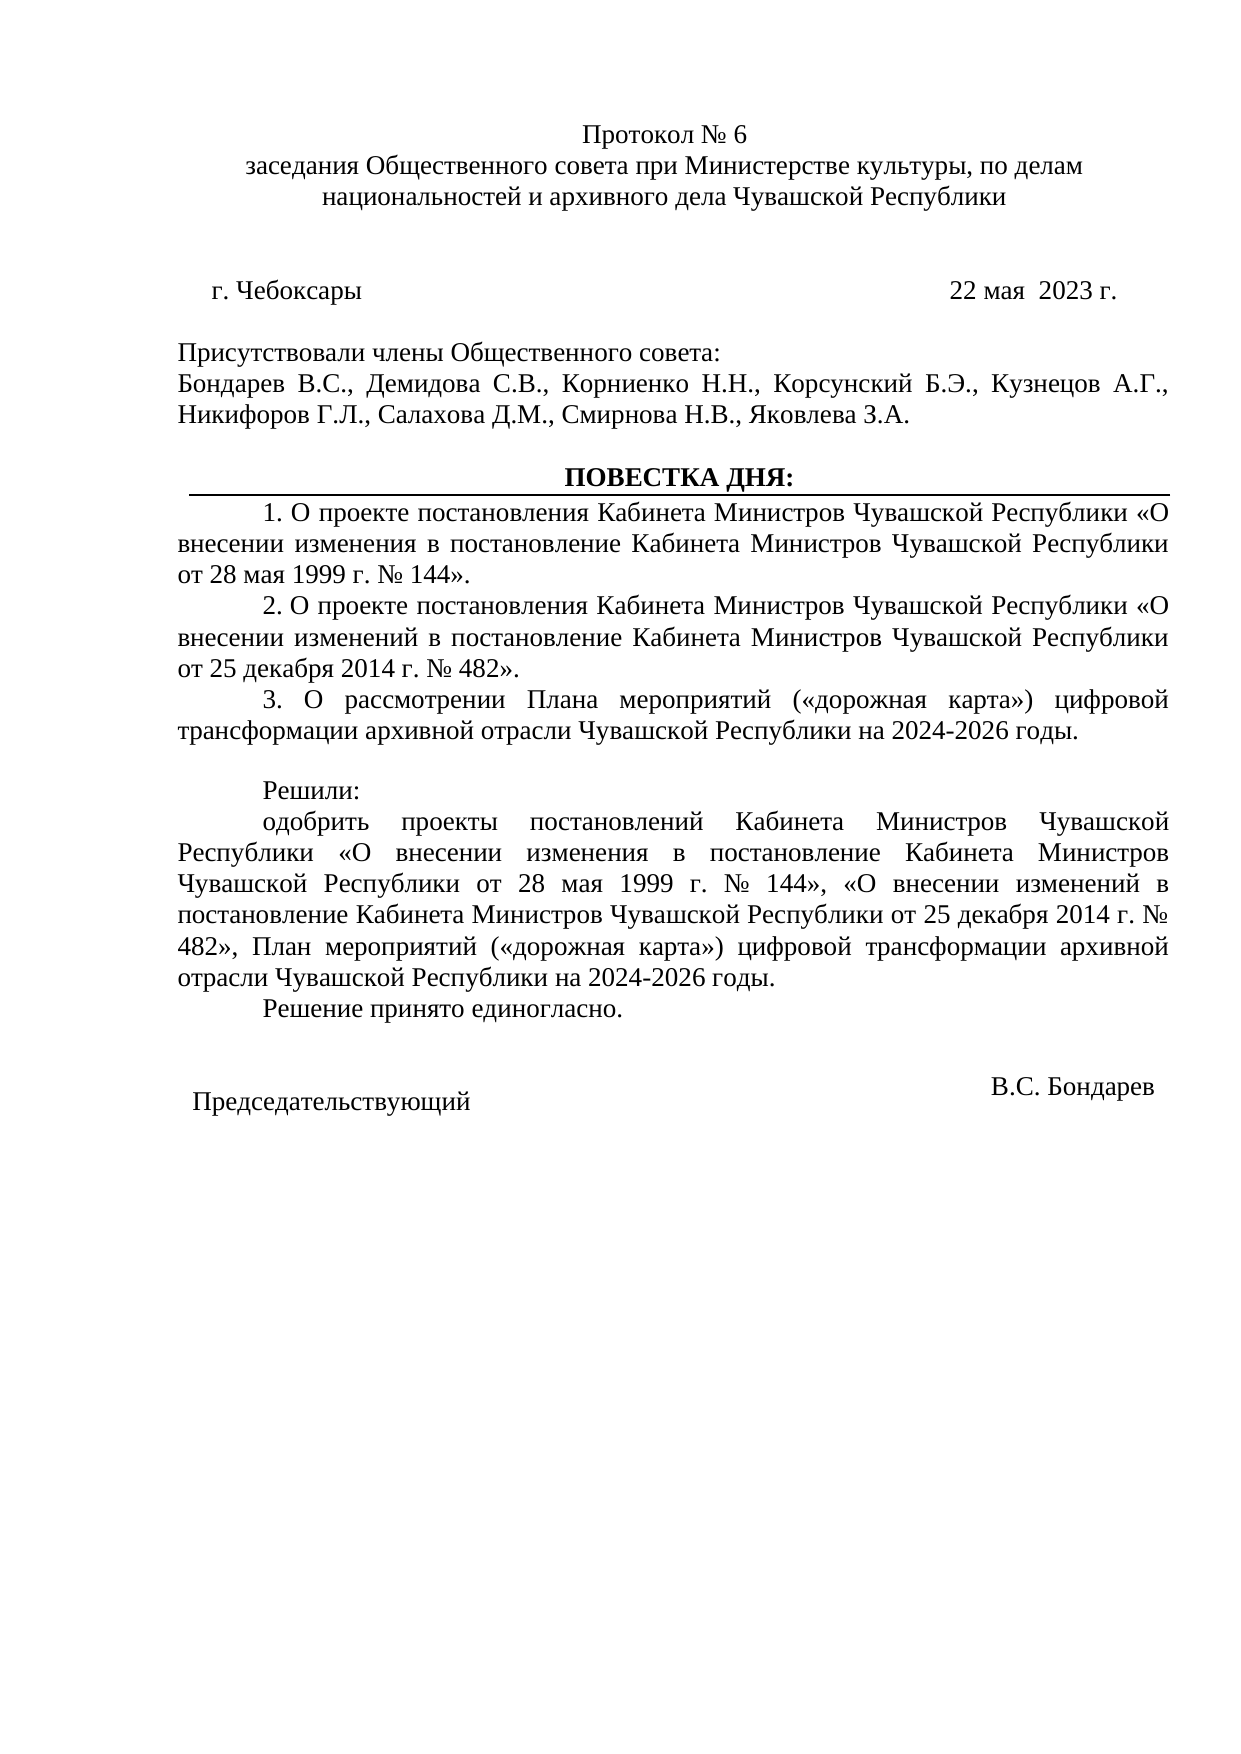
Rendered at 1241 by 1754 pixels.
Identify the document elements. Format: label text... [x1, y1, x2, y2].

text Протокол № 6 [177, 118, 1152, 149]
text г. Чебоксары 22 мая 2023 г. [177, 274, 1152, 305]
text национальностей и архивного дела Чувашской Республики [177, 180, 1152, 212]
text заседания Общественного совета при Министерстве культуры, по делам [177, 149, 1152, 180]
table_header Бондарев В.С., Демидова С.В., Корниенко Н.Н., Корсунский Б.Э., Кузнецов А.Г., Никифоров Г.Л., Салахова Д.М., Смирнова Н.В., Яковлева З.А. ПОВЕСТКА ДНЯ: 1. О проекте постановления Кабинета Министров Чувашской Республики «О внесении изменения в постановление Кабинета Министров Чувашской Республики от 28 мая 1999 г. № 144». 2. О проекте постановления Кабинета Министров Чувашской Республики «О внесении изменений в постановление Кабинета Министров Чувашской Республики от 25 декабря 2014 г. № 482». 3. О рассмотрении Плана мероприятий («дорожная карта») цифровой трансформации архивной отрасли Чувашской Республики на 2024-2026 годы. Решили: одобрить проекты постановлений Кабинета Министров Чувашской Республики «О внесении изменения в постановление Кабинета Министров Чувашской Республики от 28 мая 1999 г. № 144», «О внесении изменений в постановление Кабинета Министров Чувашской Республики от 25 декабря 2014 г. № 482», План мероприятий («дорожная карта») цифровой трансформации архивной отрасли Чувашской Республики на 2024-2026 годы. Решение принято единогласно. [177, 367, 1181, 1117]
text Присутствовали члены Общественного совета: [177, 336, 1152, 367]
